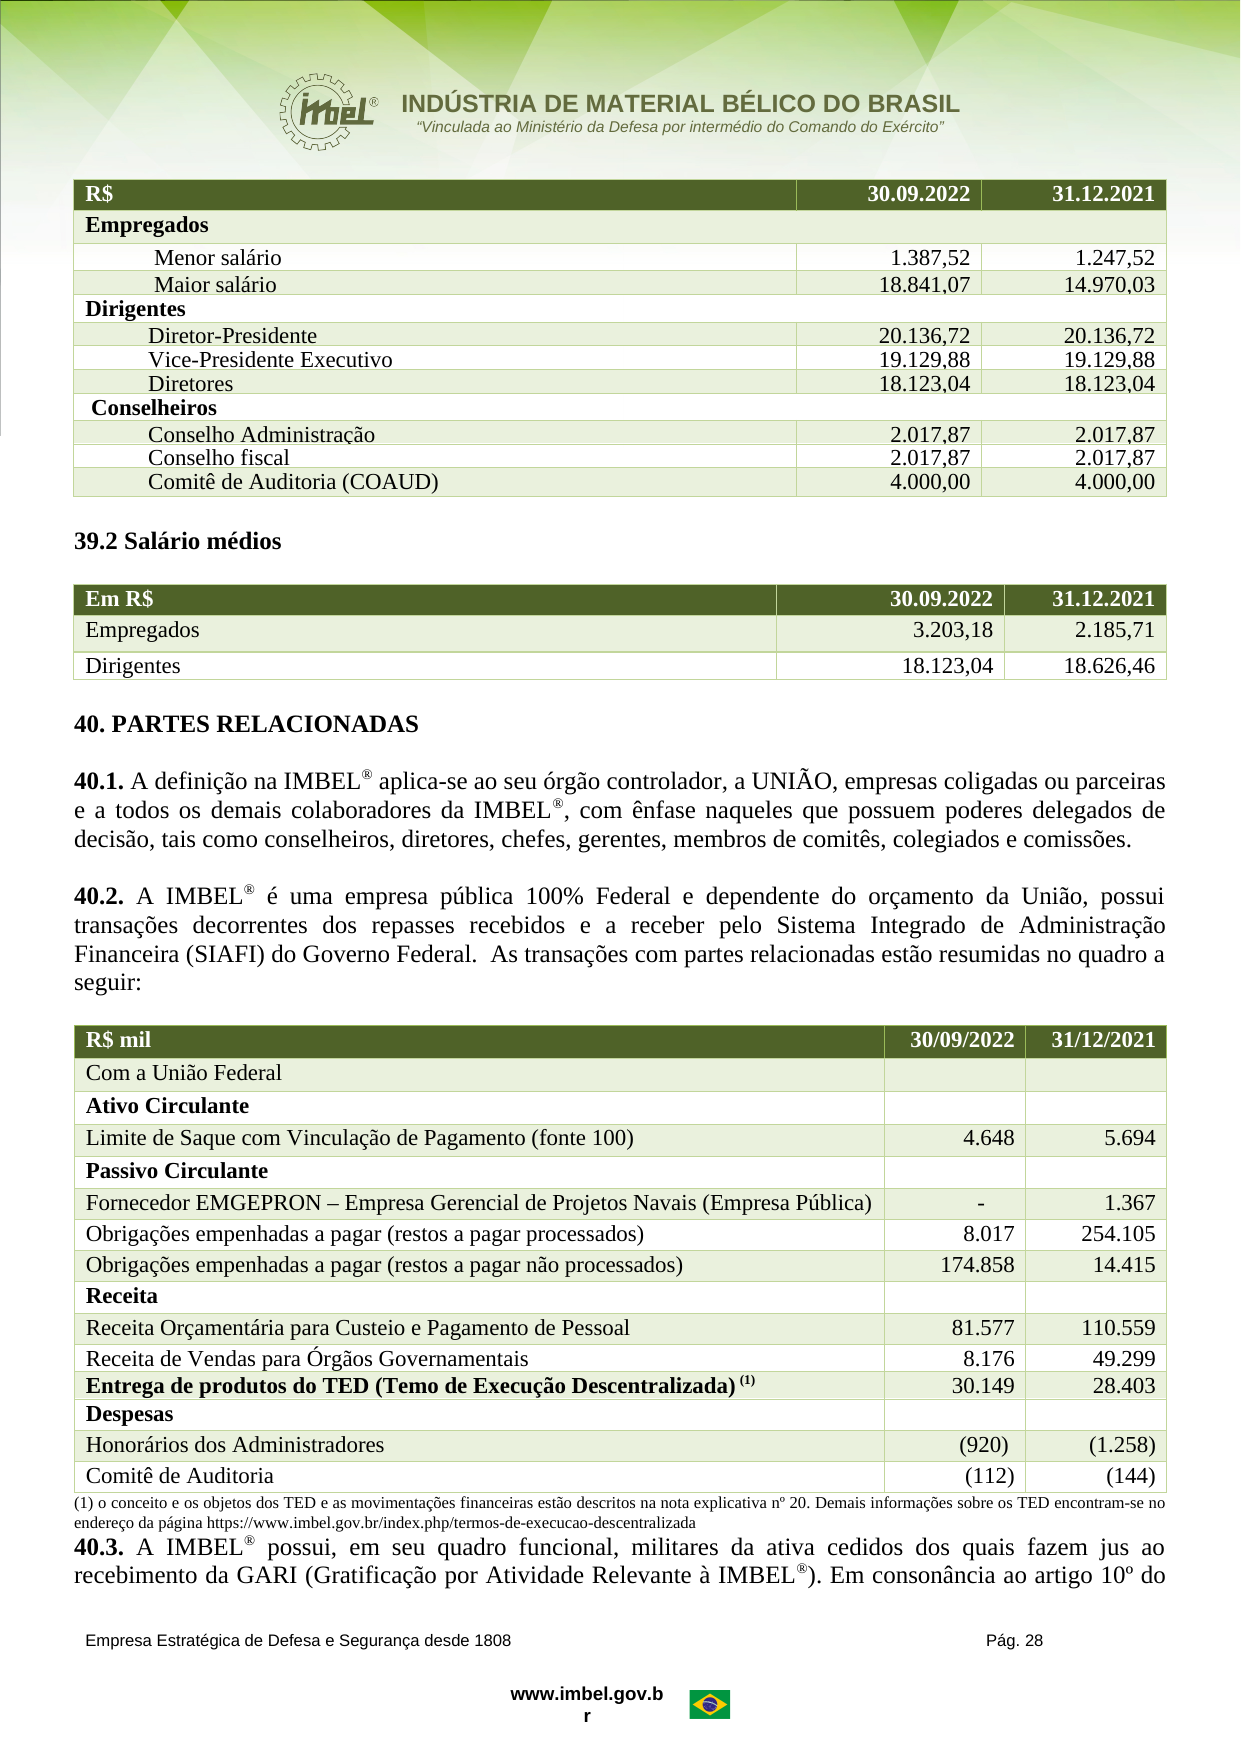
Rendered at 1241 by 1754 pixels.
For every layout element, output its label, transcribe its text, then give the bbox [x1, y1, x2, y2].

table_cell Obrigações empenhadas a pagar (restos a pagar processados) [75, 1220, 884, 1250]
table_cell 20.136,72 [982, 323, 1166, 345]
table_cell Dirigentes [74, 653, 776, 679]
table_cell Diretores [74, 370, 796, 393]
table_cell (144) [1026, 1462, 1166, 1492]
table_cell Entrega de produtos do TED (Temo de Execução Descentralizada) (1) [75, 1372, 884, 1398]
table_cell Limite de Saque com Vinculação de Pagamento (fonte 100) [75, 1125, 884, 1156]
table_cell 254.105 [1026, 1220, 1166, 1250]
table_cell [1026, 1092, 1166, 1123]
table_cell Maior salário [74, 271, 796, 294]
table_cell [1026, 1282, 1166, 1312]
table_cell 19.129,88 [797, 346, 981, 369]
table_cell 4.648 [885, 1125, 1025, 1156]
table_cell 5.694 [1026, 1125, 1166, 1156]
table_cell 2.017,87 [797, 421, 981, 443]
table_cell [1026, 1157, 1166, 1187]
table_cell Obrigações empenhadas a pagar (restos a pagar não processados) [75, 1251, 884, 1281]
table_cell 18.123,04 [777, 653, 1004, 679]
table_cell (920) [885, 1431, 1025, 1461]
table_cell 81.577 [885, 1314, 1025, 1344]
table_cell Menor salário [74, 244, 796, 270]
table_cell Conselheiros [74, 394, 1166, 420]
table_cell (112) [885, 1462, 1025, 1492]
table_header 30.09.2022 [777, 585, 1004, 615]
table_cell [885, 1282, 1025, 1312]
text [74, 1532, 1166, 1589]
table_cell Receita [75, 1282, 884, 1312]
table_cell Conselho Administração [74, 421, 796, 443]
table_cell 110.559 [1026, 1314, 1166, 1344]
table_cell 18.123,04 [797, 370, 981, 393]
table_cell [1026, 1059, 1166, 1091]
table_cell [885, 1400, 1025, 1430]
table_cell 3.203,18 [777, 616, 1004, 651]
table_header 31.12.2021 [982, 180, 1166, 210]
table_cell Vice-Presidente Executivo [74, 346, 796, 369]
table_cell Diretor-Presidente [74, 323, 796, 345]
table_cell [885, 1157, 1025, 1187]
table_cell Honorários dos Administradores [75, 1431, 884, 1461]
table_header 31.12.2021 [1005, 585, 1166, 615]
table_cell 14.970,03 [982, 271, 1166, 294]
table_cell 2.017,87 [982, 445, 1166, 467]
table_cell 14.415 [1026, 1251, 1166, 1281]
table_cell 1.387,52 [797, 244, 981, 270]
table_cell Empregados [74, 211, 1166, 243]
text (1) o conceito e os objetos dos TED e as movimentações financeiras estão descritos na nota explicativa nº 20. Demais informações sobre os TED encontram-se no endereço da página https://www.imbel.gov.br/index.php/termos-de-execucao-descentralizada [74, 1493, 1166, 1532]
table_cell Conselho fiscal [74, 445, 796, 467]
table_header 31/12/2021 [1026, 1026, 1166, 1058]
table_cell 2.017,87 [797, 445, 981, 467]
table_header Em R$ [74, 585, 776, 615]
table_cell 18.841,07 [797, 271, 981, 294]
table_cell 1.367 [1026, 1189, 1166, 1219]
table_cell 2.185,71 [1005, 616, 1166, 651]
table_cell 49.299 [1026, 1345, 1166, 1371]
table_cell (1.258) [1026, 1431, 1166, 1461]
table_cell 30.149 [885, 1372, 1025, 1398]
text 40. PARTES RELACIONADAS [74, 709, 1166, 737]
table_cell Empregados [74, 616, 776, 651]
table_header 30.09.2022 [797, 180, 981, 210]
table_cell Comitê de Auditoria [75, 1462, 884, 1492]
table_cell 8.017 [885, 1220, 1025, 1250]
table_cell 8.176 [885, 1345, 1025, 1371]
table_cell Fornecedor EMGEPRON – Empresa Gerencial de Projetos Navais (Empresa Pública) [75, 1189, 884, 1219]
table_cell 4.000,00 [982, 468, 1166, 496]
table_cell Comitê de Auditoria (COAUD) [74, 468, 796, 496]
table_cell 19.129,88 [982, 346, 1166, 369]
table_cell 18.123,04 [982, 370, 1166, 393]
table_cell 28.403 [1026, 1372, 1166, 1398]
table_cell Dirigentes [74, 295, 1166, 322]
table_cell 174.858 [885, 1251, 1025, 1281]
text 40.2. A IMBEL® é uma empresa pública 100% Federal e dependente do orçamento da União, possui transações decorrentes dos repasses recebidos e a receber pelo Sistema Integrado de Administração Financeira (SIAFI) do Governo Federal. As transações com partes relacionadas estão resumidas no quadro a seguir: [74, 881, 1166, 996]
table_cell [885, 1092, 1025, 1123]
table_header R$ [74, 180, 796, 210]
table_cell [1026, 1400, 1166, 1430]
table_cell Com a União Federal [75, 1059, 884, 1091]
table_cell [885, 1059, 1025, 1091]
table_cell Passivo Circulante [75, 1157, 884, 1187]
picture [0, 0, 1241, 448]
table_cell 18.626,46 [1005, 653, 1166, 679]
table_cell 2.017,87 [982, 421, 1166, 443]
table_header 30/09/2022 [885, 1026, 1025, 1058]
table_cell Despesas [75, 1400, 884, 1430]
text 39.2 Salário médios [74, 526, 1166, 555]
table_cell Receita Orçamentária para Custeio e Pagamento de Pessoal [75, 1314, 884, 1344]
table_cell 4.000,00 [797, 468, 981, 496]
text 40.1. A definição na IMBEL® aplica-se ao seu órgão controlador, a UNIÃO, empresas coligadas ou parceiras e a todos os demais colaboradores da IMBEL®, com ênfase naqueles que possuem poderes delegados de decisão, tais como conselheiros, diretores, chefes, gerentes, membros de comitês, colegiados e comissões. [74, 766, 1166, 852]
table_cell Receita de Vendas para Órgãos Governamentais [75, 1345, 884, 1371]
table_cell Ativo Circulante [75, 1092, 884, 1123]
picture [689, 1690, 730, 1719]
table_header R$ mil [75, 1026, 884, 1058]
table_cell 1.247,52 [982, 244, 1166, 270]
table_cell - [885, 1189, 1025, 1219]
table_cell 20.136,72 [797, 323, 981, 345]
